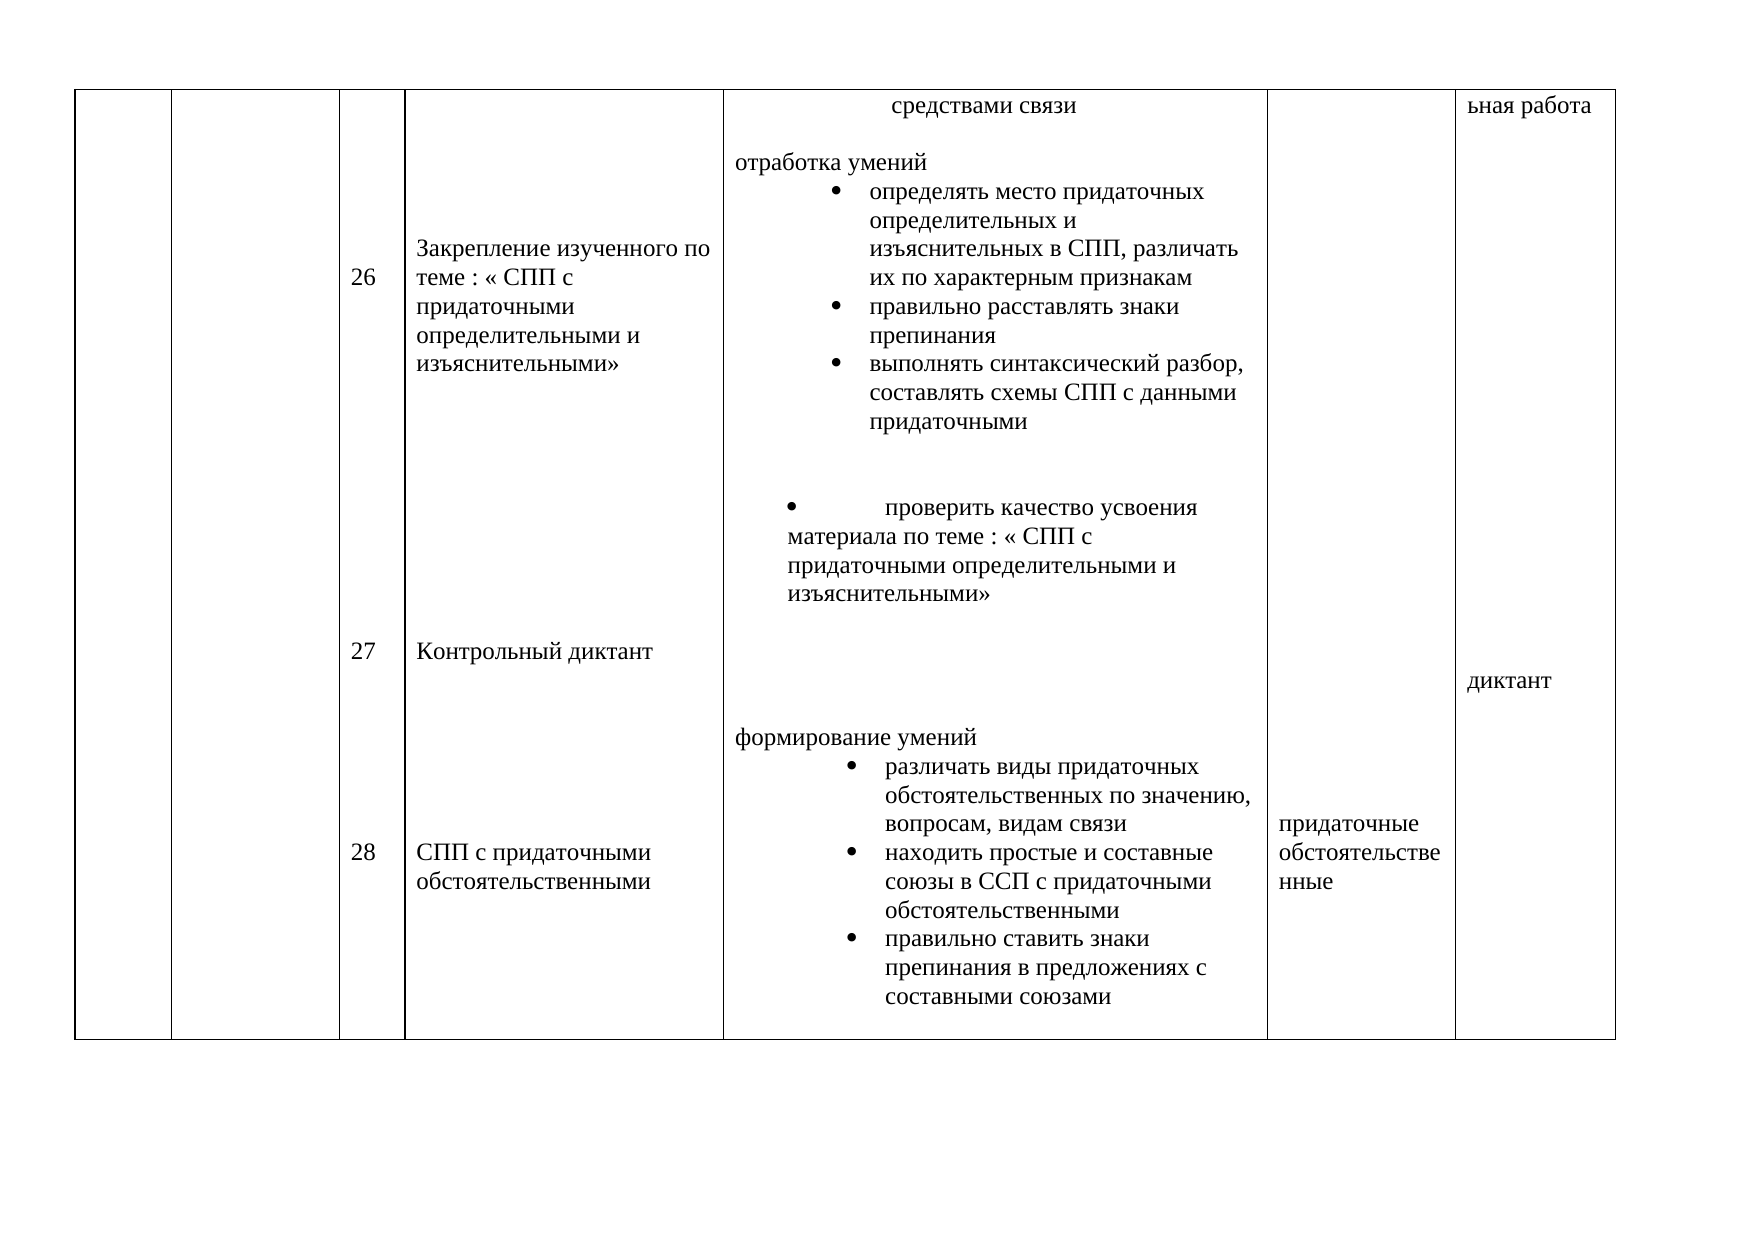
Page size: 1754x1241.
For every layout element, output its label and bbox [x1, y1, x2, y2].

table_cell [1268, 90, 1455, 1038]
table_cell [724, 90, 1267, 1038]
table_cell [406, 90, 723, 1038]
table_cell [340, 90, 404, 1038]
table_cell [1456, 90, 1615, 1038]
table_cell [172, 90, 339, 1038]
table_cell [76, 90, 171, 1038]
